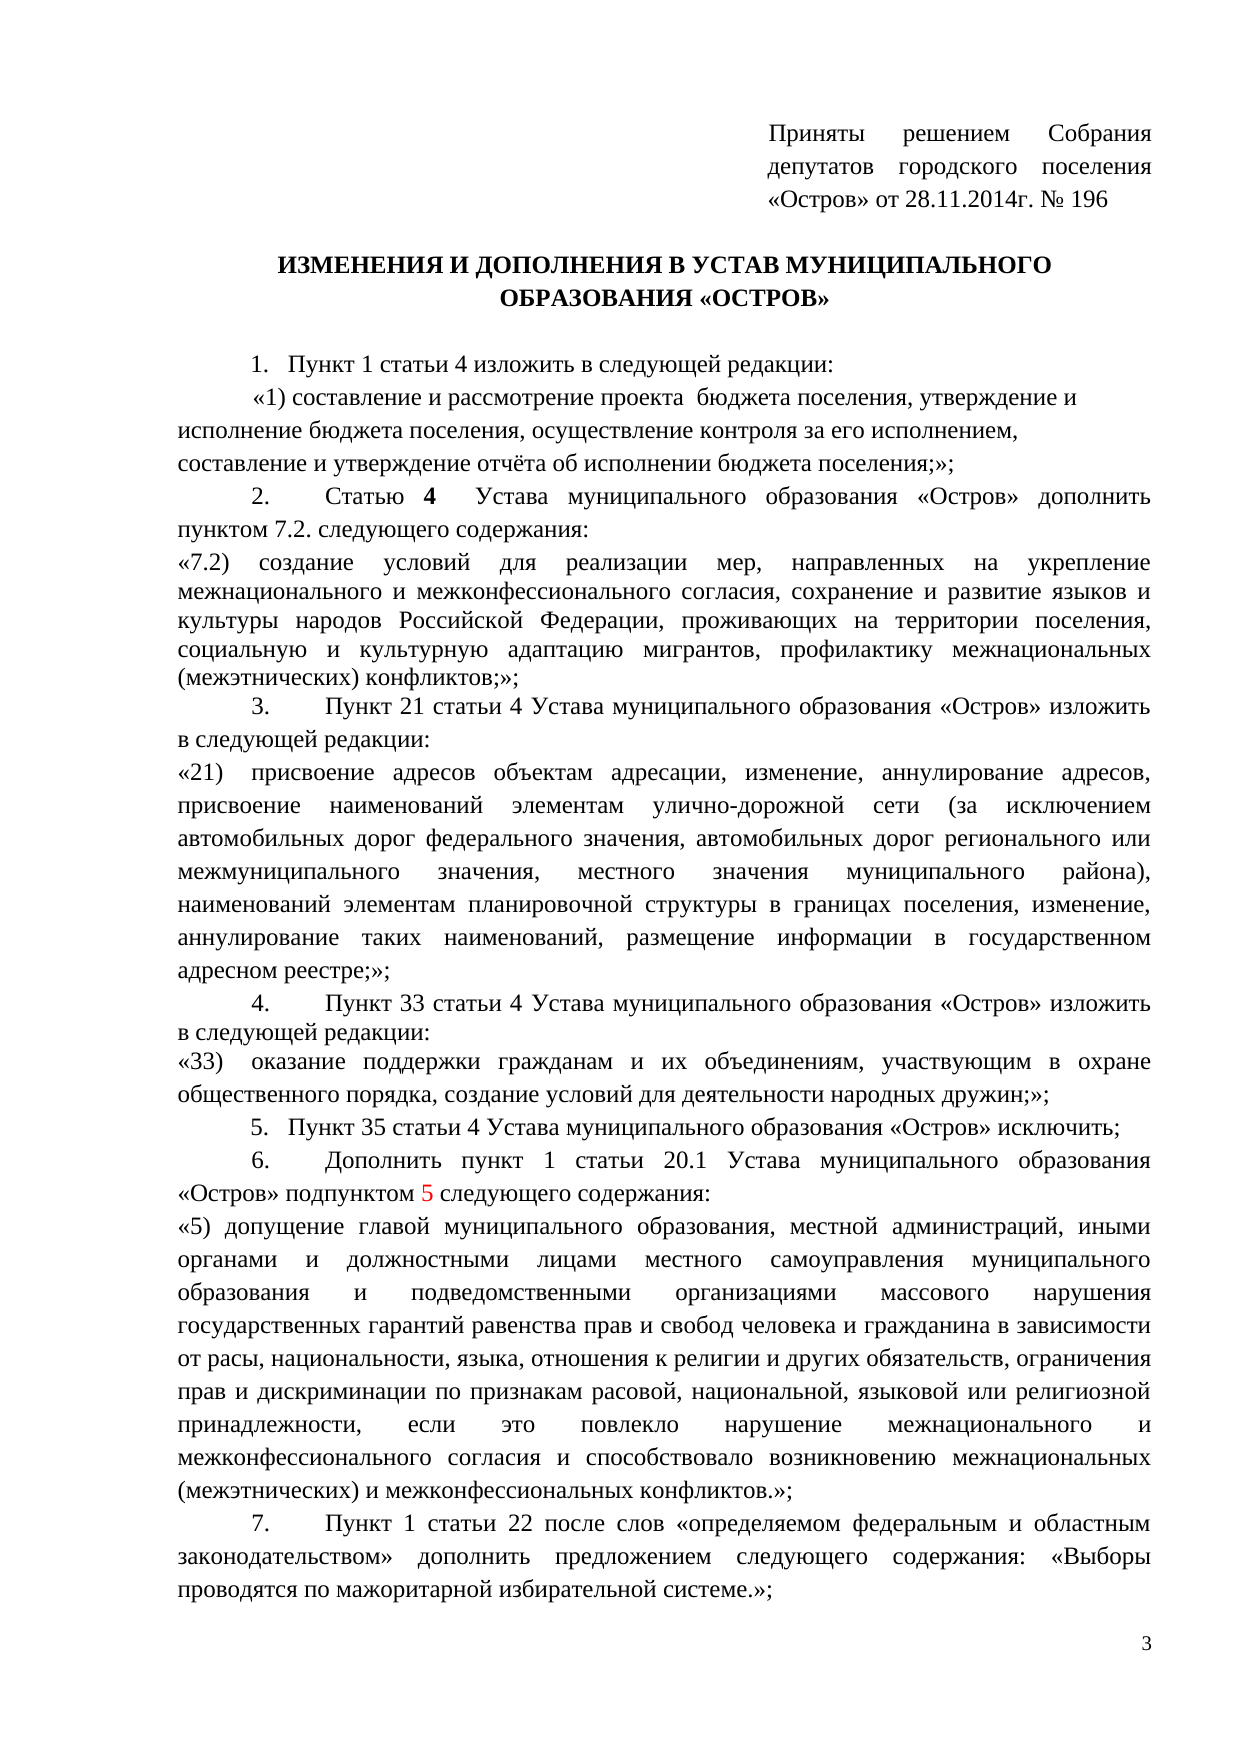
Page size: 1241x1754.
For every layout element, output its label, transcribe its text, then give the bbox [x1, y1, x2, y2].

text «7.2) создание условий для реализации мер, направленных на укрепление межнационального и межконфессионального согласия, сохранение и развитие языков и культуры народов Российской Федерации, проживающих на территории поселения, социальную и культурную адаптацию мигрантов, профилактику межнациональных (межэтнических) конфликтов;»; [177, 547, 1152, 691]
list Статью 4 Устава муниципального образования «Остров» дополнить пунктом 7.2. следующего содержания: [177, 481, 1152, 543]
text Приняты решением Собрания депутатов городского поселения «Остров» от 28.11.2014г. № 196 [767, 118, 1152, 213]
list Пункт 1 статьи 4 изложить в следующей редакции: [250, 349, 1152, 378]
text «21) присвоение адресов объектам адресации, изменение, аннулирование адресов, присвоение наименований элементам улично-дорожной сети (за исключением автомобильных дорог федерального значения, автомобильных дорог регионального или межмуниципального значения, местного значения муниципального района), наименований элементам планировочной структуры в границах поселения, изменение, аннулирование таких наименований, размещение информации в государственном адресном реестре;»; [177, 757, 1152, 984]
list Пункт 1 статьи 22 после слов «определяемом федеральным и областным законодательством» дополнить предложением следующего содержания: «Выборы проводятся по мажоритарной избирательной системе.»; [177, 1508, 1152, 1603]
text ИЗМЕНЕНИЯ И ДОПОЛНЕНИЯ В УСТАВ МУНИЦИПАЛЬНОГО ОБРАЗОВАНИЯ «ОСТРОВ» [177, 250, 1152, 312]
list Пункт 21 статьи 4 Устава муниципального образования «Остров» изложить в следующей редакции: [177, 691, 1152, 753]
list Дополнить пункт 1 статьи 20.1 Устава муниципального образования «Остров» подпунктом 5 следующего содержания: [177, 1145, 1152, 1207]
text «5) допущение главой муниципального образования, местной администраций, иными органами и должностными лицами местного самоуправления муниципального образования и подведомственными организациями массового нарушения государственных гарантий равенства прав и свобод человека и гражданина в зависимости от расы, национальности, языка, отношения к религии и других обязательств, ограничения прав и дискриминации по признакам расовой, национальной, языковой или религиозной принадлежности, если это повлекло нарушение межнационального и межконфессионального согласия и способствовало возникновению межнациональных (межэтнических) и межконфессиональных конфликтов.»; [177, 1211, 1152, 1504]
list Пункт 35 статьи 4 Устава муниципального образования «Остров» исключить; [250, 1112, 1152, 1141]
text «33) оказание поддержки гражданам и их объединениям, участвующим в охране общественного порядка, создание условий для деятельности народных дружин;»; [177, 1046, 1152, 1108]
text «1) составление и рассмотрение проекта бюджета поселения, утверждение и исполнение бюджета поселения, осуществление контроля за его исполнением, составление и утверждение отчёта об исполнении бюджета поселения;»; [177, 382, 1152, 477]
list Пункт 33 статьи 4 Устава муниципального образования «Остров» изложить в следующей редакции: [177, 988, 1152, 1046]
